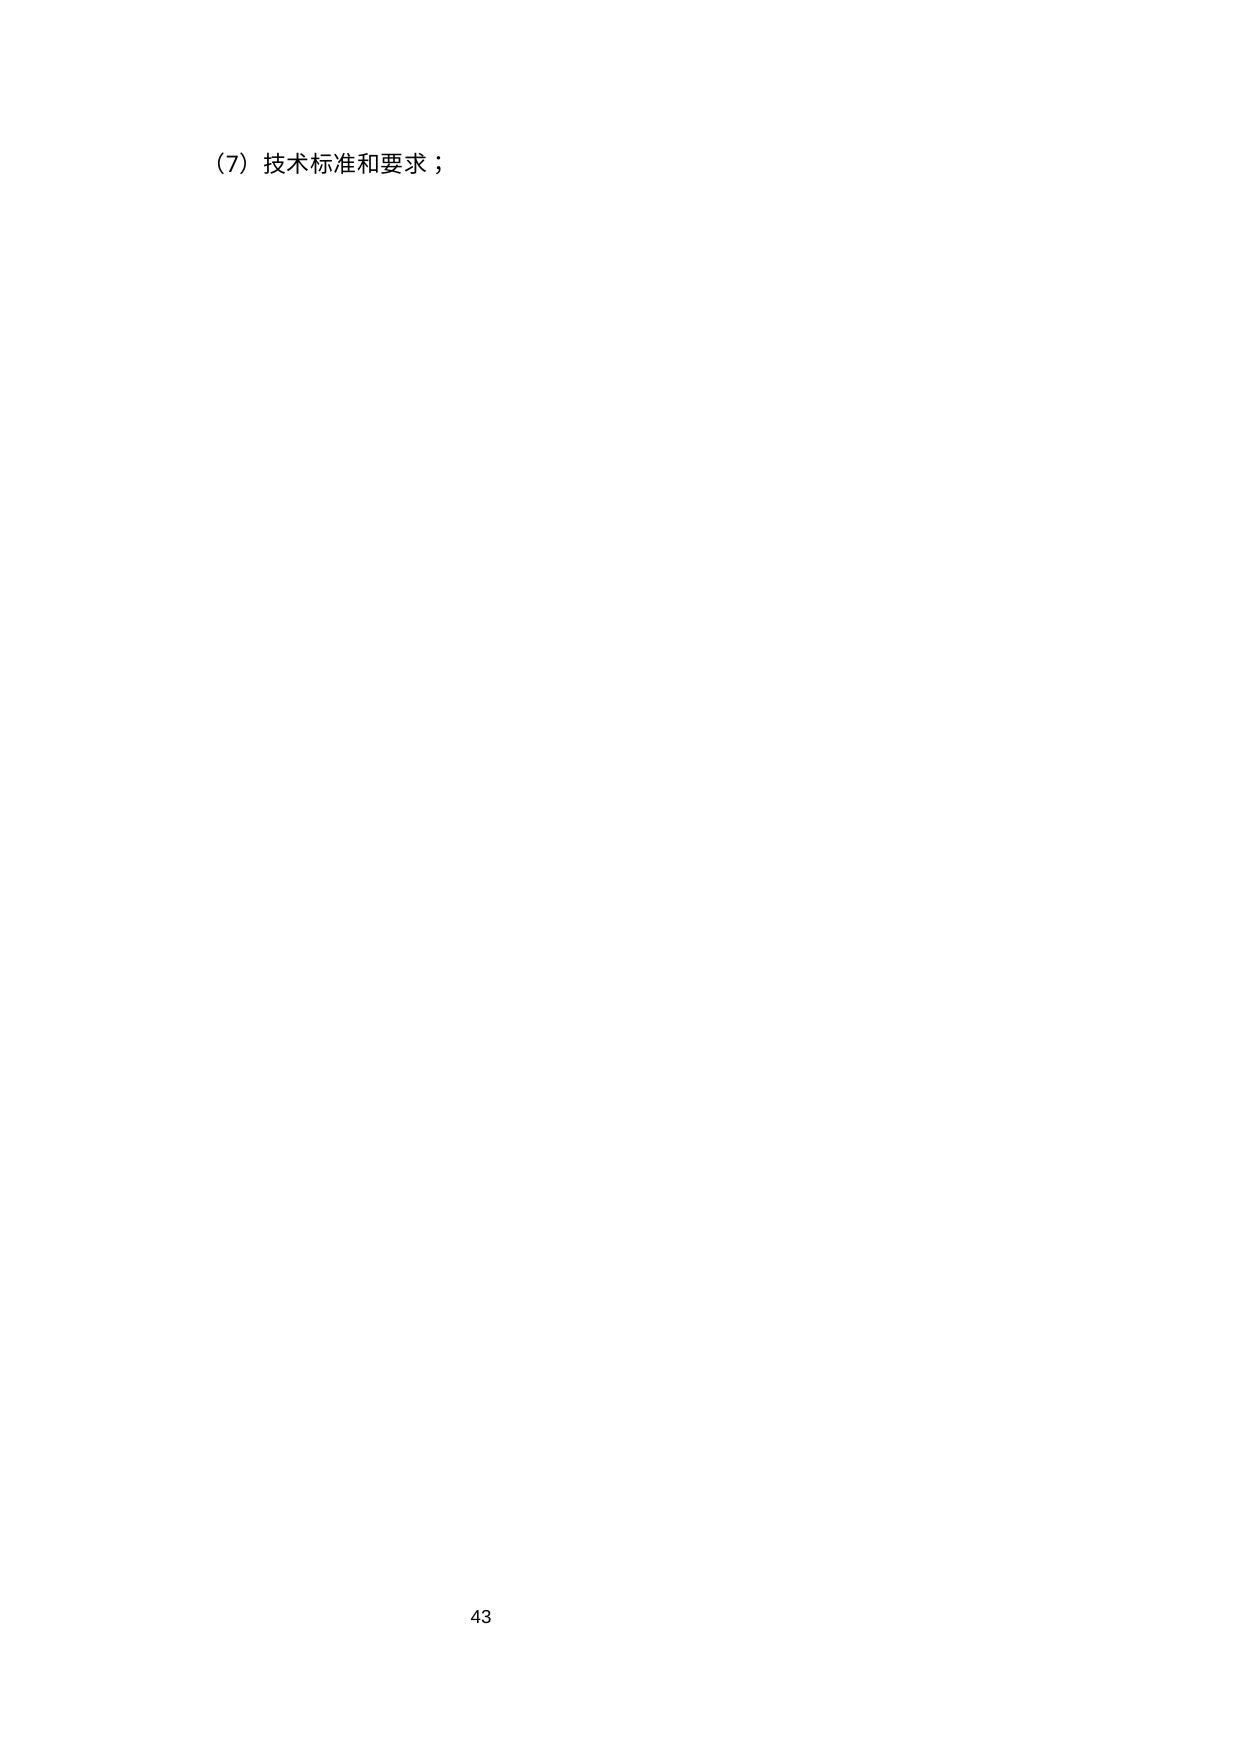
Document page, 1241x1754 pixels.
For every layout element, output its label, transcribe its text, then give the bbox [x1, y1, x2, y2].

text （7）技术标准和要求； [202, 148, 1090, 178]
